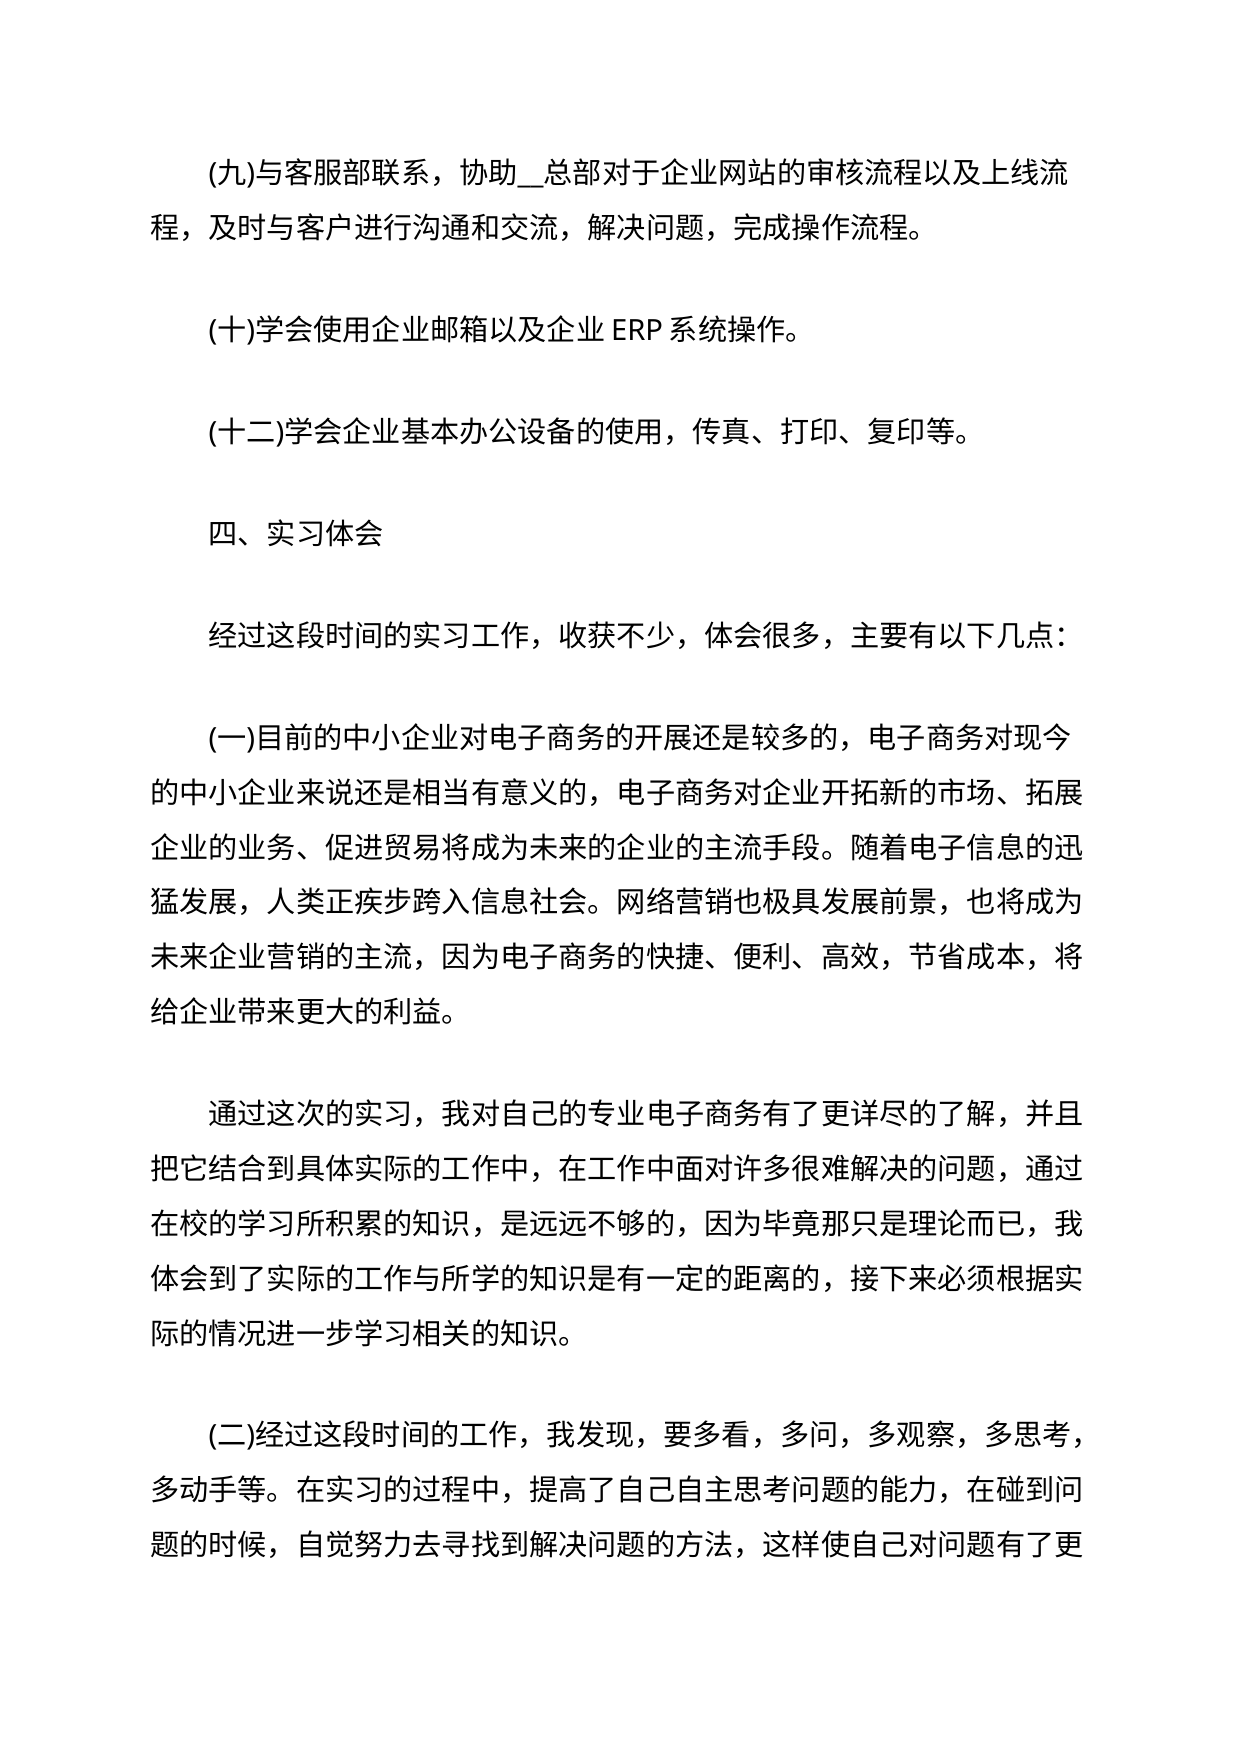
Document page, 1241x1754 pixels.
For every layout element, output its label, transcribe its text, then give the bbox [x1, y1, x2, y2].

text (十二)学会企业基本办公设备的使用，传真、打印、复印等。 [150, 409, 1090, 451]
text 通过这次的实习，我对自己的专业电子商务有了更详尽的了解，并且把它结合到具体实际的工作中，在工作中面对许多很难解决的问题，通过在校的学习所积累的知识，是远远不够的，因为毕竟那只是理论而已，我体会到了实际的工作与所学的知识是有一定的距离的，接下来必须根据实际的情况进一步学习相关的知识。 [150, 1091, 1090, 1352]
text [150, 1412, 1090, 1564]
text 四、实习体会 [150, 511, 1090, 553]
text (十)学会使用企业邮箱以及企业ERP系统操作。 [150, 307, 1090, 349]
text (九)与客服部联系，协助__总部对于企业网站的审核流程以及上线流程，及时与客户进行沟通和交流，解决问题，完成操作流程。 [150, 150, 1090, 247]
text (一)目前的中小企业对电子商务的开展还是较多的，电子商务对现今的中小企业来说还是相当有意义的，电子商务对企业开拓新的市场、拓展企业的业务、促进贸易将成为未来的企业的主流手段。随着电子信息的迅猛发展，人类正疾步跨入信息社会。网络营销也极具发展前景，也将成为未来企业营销的主流，因为电子商务的快捷、便利、高效，节省成本，将给企业带来更大的利益。 [150, 714, 1090, 1031]
text 经过这段时间的实习工作，收获不少，体会很多，主要有以下几点： [150, 612, 1090, 655]
